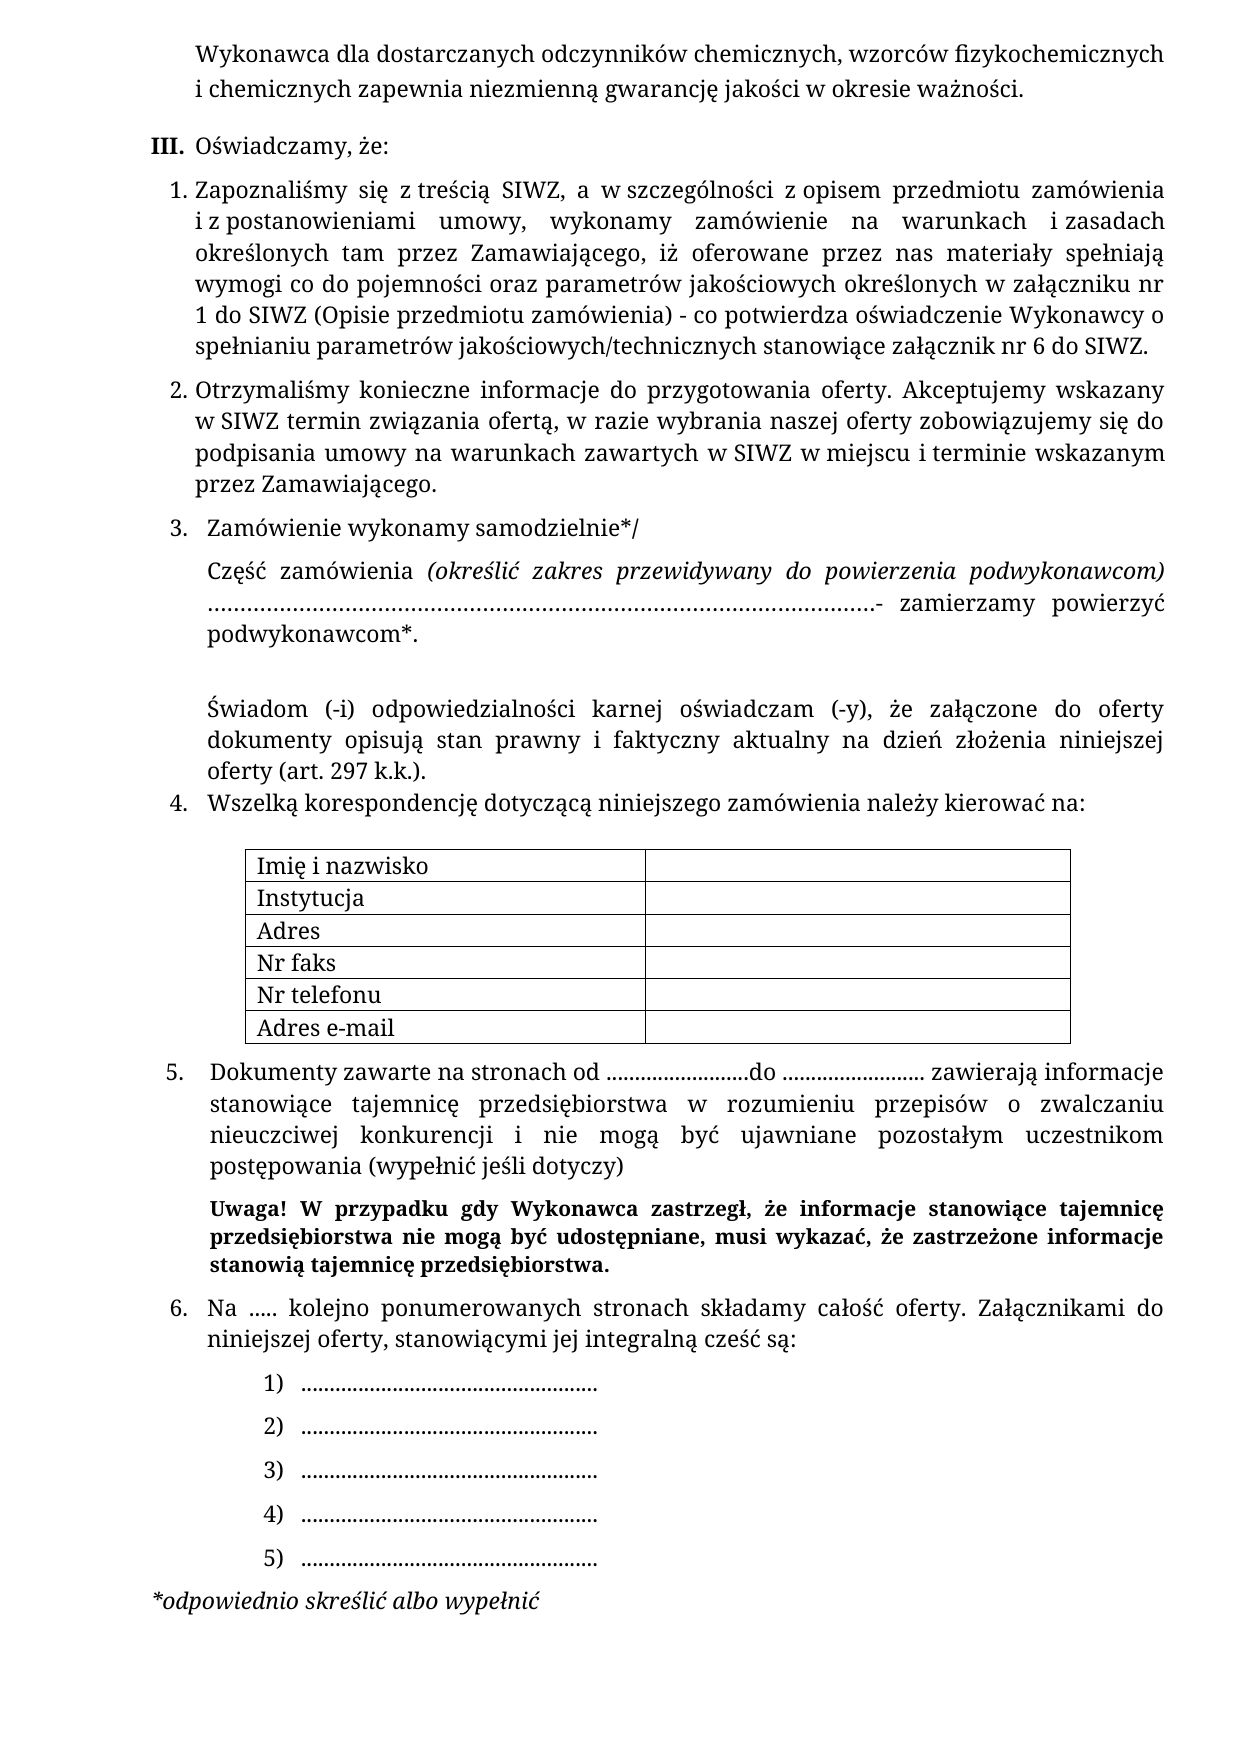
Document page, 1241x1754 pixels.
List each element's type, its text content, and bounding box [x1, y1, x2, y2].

list Wszelką korespondencję dotyczącą niniejszego zamówienia należy kierować na: [169, 786, 1165, 818]
table_cell [646, 1011, 1070, 1043]
table_cell Nr telefonu [246, 979, 645, 1010]
list Zapoznaliśmy się z treścią SIWZ, a w szczególności z opisem przedmiotu zamówienia i z postanowieniami umowy, wykonamy zamówienie na warunkach i zasadach określonych tam przez Zamawiającego, iż oferowane przez nas materiały spełniają wymogi co do pojemności oraz parametrów jakościowych określonych w załączniku nr 1 do SIWZ (Opisie przedmiotu zamówienia) - co potwierdza oświadczenie Wykonawcy o spełnianiu parametrów jakościowych/technicznych stanowiące załącznik nr 6 do SIWZ. [169, 174, 1165, 361]
list .................................................... [263, 1410, 1165, 1442]
list .................................................... [263, 1454, 1165, 1485]
list Na ..... kolejno ponumerowanych stronach składamy całość oferty. Załącznikami do niniejszej oferty, stanowiącymi jej integralną cześć są: [169, 1292, 1165, 1354]
text *odpowiednio skreślić albo wypełnić [151, 1585, 1165, 1617]
table_cell Adres e-mail [246, 1011, 645, 1043]
table_cell Nr faks [246, 947, 645, 978]
text Część zamówienia (określić zakres przewidywany do powierzenia podwykonawcom) …………………………………………………………………………………………- zamierzamy powierzyć podwykonawcom*. [207, 555, 1165, 649]
list .................................................... [263, 1367, 1165, 1398]
list .................................................... [263, 1542, 1165, 1573]
text Świadom (-i) odpowiedzialności karnej oświadczam (-y), że załączone do oferty dokumenty opisują stan prawny i faktyczny aktualny na dzień złożenia niniejszej oferty (art. 297 k.k.). [207, 693, 1165, 786]
table_header Imię i nazwisko [246, 850, 645, 881]
list Dokumenty zawarte na stronach od .........................do ......................... zawierają informacje stanowiące tajemnicę przedsiębiorstwa w rozumieniu przepisów o zwalczaniu nieuczciwej konkurencji i nie mogą być ujawniane pozostałym uczestnikom postępowania (wypełnić jeśli dotyczy) [165, 1056, 1165, 1181]
text Uwaga! W przypadku gdy Wykonawca zastrzegł, że informacje stanowiące tajemnicę przedsiębiorstwa nie mogą być udostępniane, musi wykazać, że zastrzeżone informacje stanowią tajemnicę przedsiębiorstwa. [209, 1194, 1165, 1279]
list Oświadczamy, że: [151, 130, 1165, 161]
table_cell [646, 915, 1070, 946]
table_cell [646, 979, 1070, 1010]
list .................................................... [263, 1498, 1165, 1529]
table_cell Adres [246, 915, 645, 946]
table_header [646, 850, 1070, 881]
list Zamówienie wykonamy samodzielnie*/ [169, 511, 1165, 543]
list Otrzymaliśmy konieczne informacje do przygotowania oferty. Akceptujemy wskazany w SIWZ termin związania ofertą, w razie wybrania naszej oferty zobowiązujemy się do podpisania umowy na warunkach zawartych w SIWZ w miejscu i terminie wskazanym przez Zamawiającego. [169, 374, 1165, 499]
text Wykonawca dla dostarczanych odczynników chemicznych, wzorców fizykochemicznych i chemicznych zapewnia niezmienną gwarancję jakości w okresie ważności. [195, 37, 1165, 105]
table_cell [646, 947, 1070, 978]
table_cell Instytucja [246, 882, 645, 913]
table_cell [646, 882, 1070, 913]
